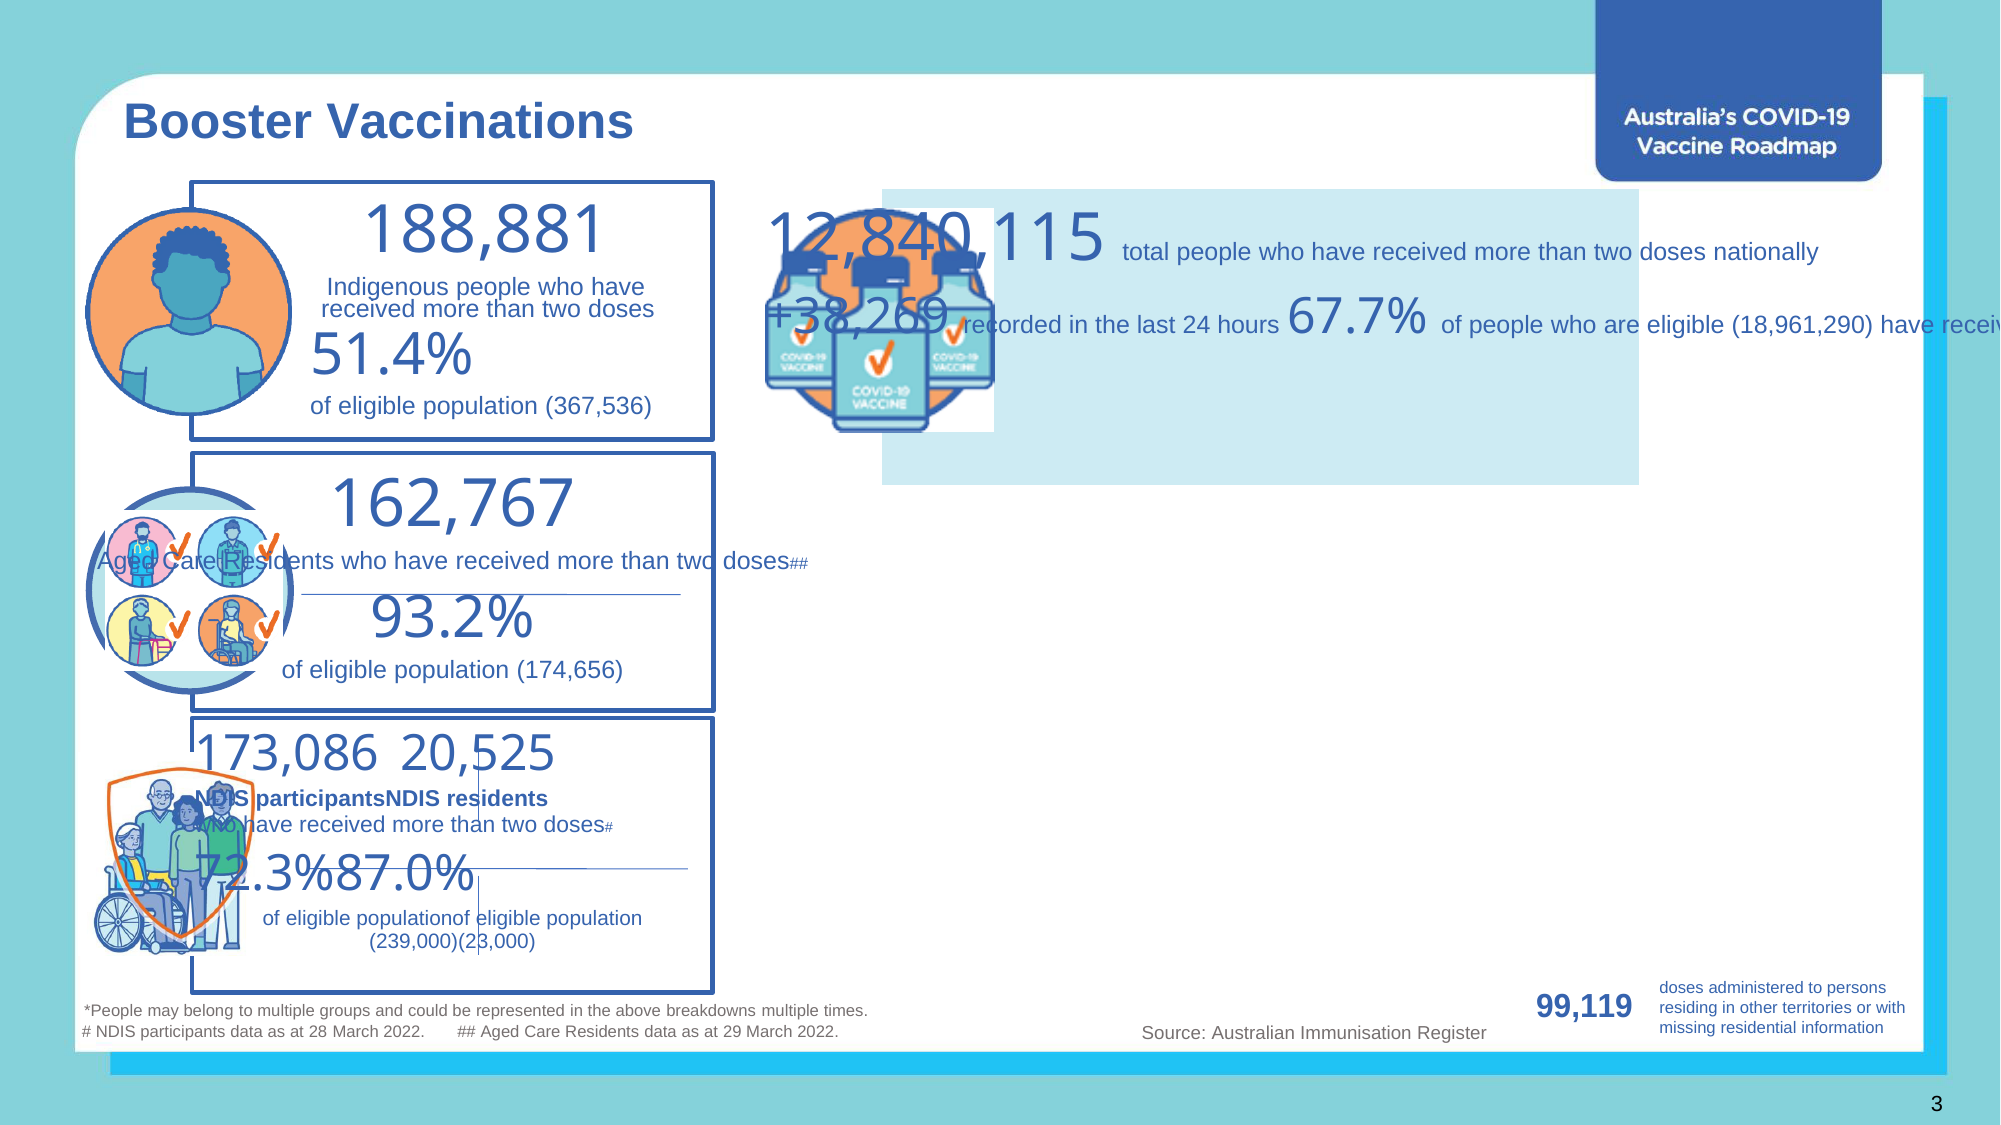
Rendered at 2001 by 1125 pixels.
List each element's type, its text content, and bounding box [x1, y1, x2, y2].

text Booster Vaccinations [123, 92, 1967, 149]
picture [0, 0, 2001, 1125]
text *People may belong to multiple groups and could be represented in the above breakdowns multiple times. # NDIS participants data as at 28 March 2022. ## Aged Care Residents data as at 29 March 2022. [82, 1001, 869, 1041]
subtitle Source: Australian Immunisation Register [1141, 1022, 1490, 1043]
text 99,119 [1536, 986, 1636, 1025]
text doses administered to persons residing in other territories or with missing residential information [1659, 978, 1908, 1037]
subtitle 3 [54, 1091, 1943, 1116]
